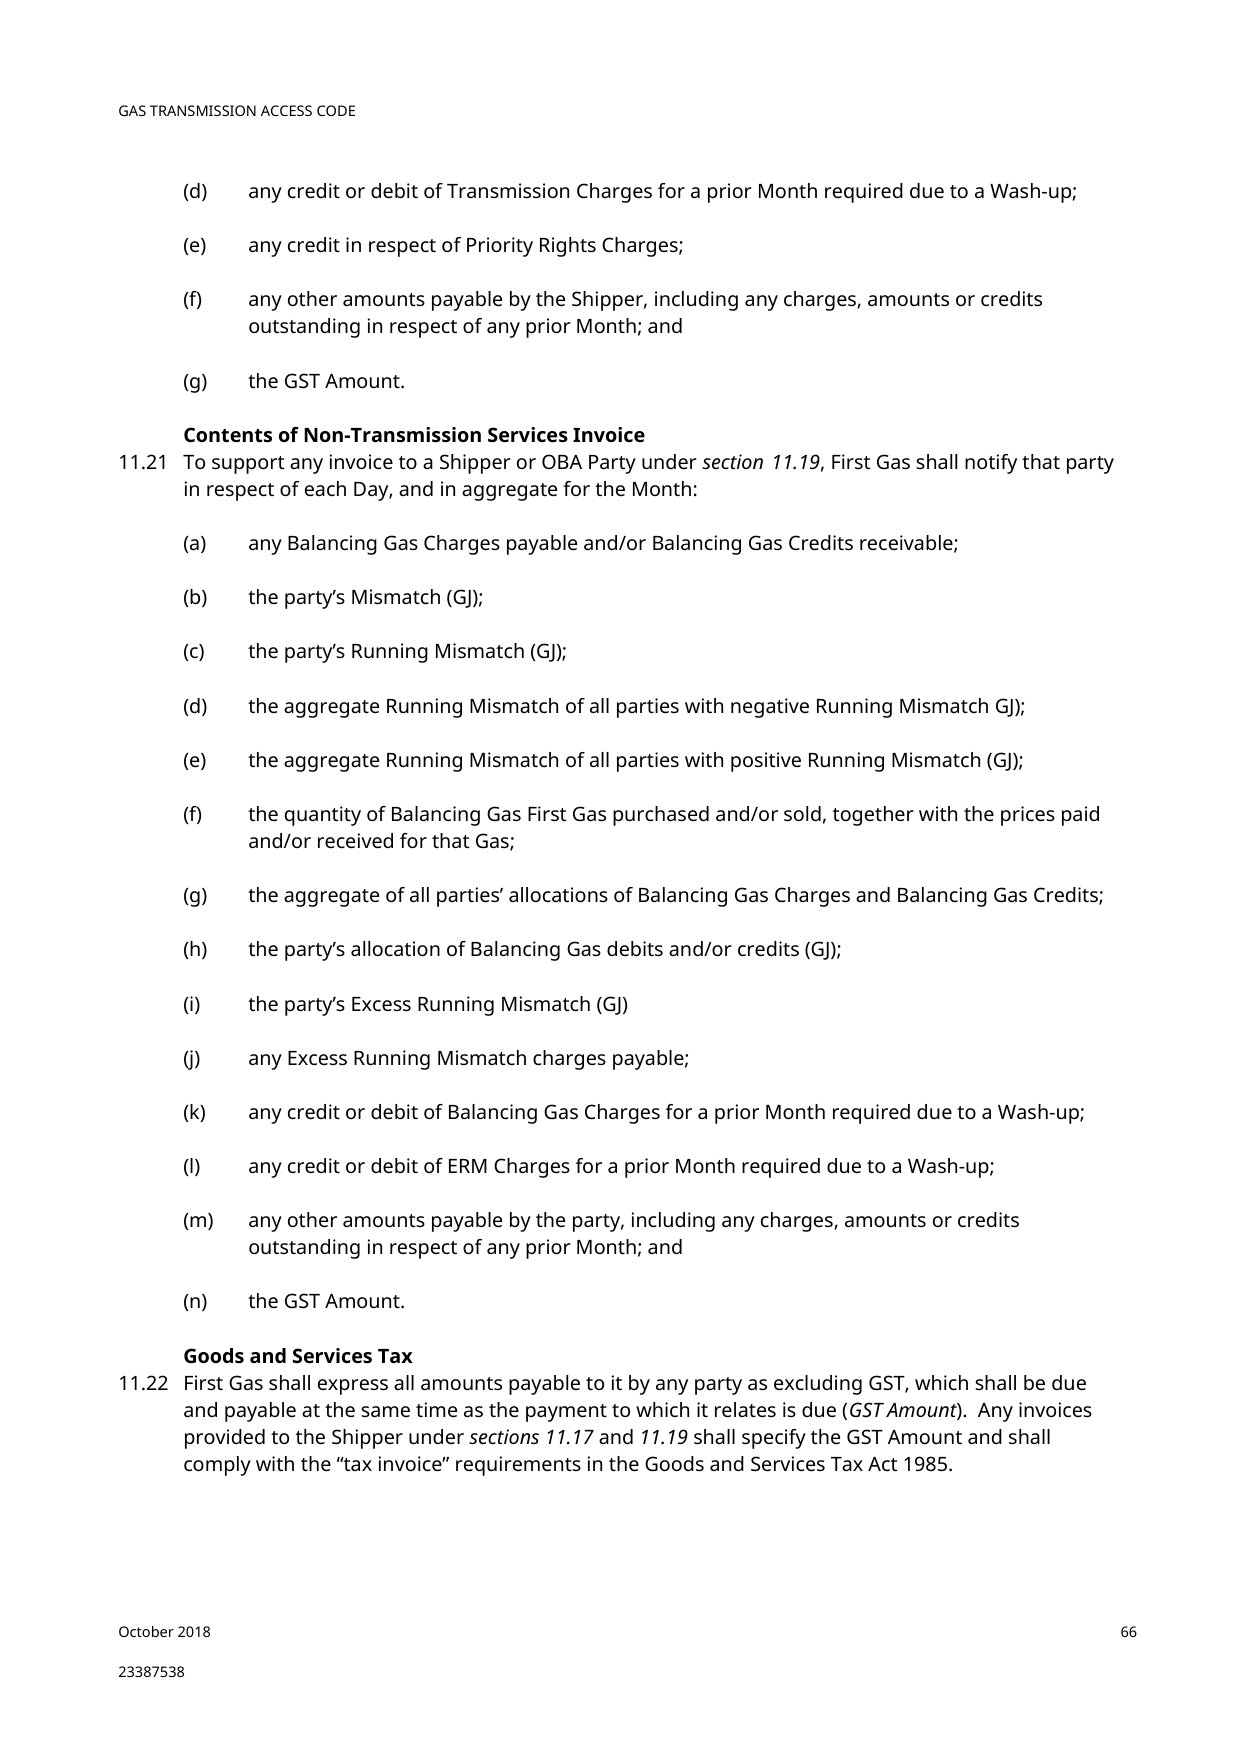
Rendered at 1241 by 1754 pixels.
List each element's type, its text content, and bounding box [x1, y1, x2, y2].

list First Gas shall express all amounts payable to it by any party as excluding GST, which shall be due and payable at the same time as the payment to which it relates is due (GST Amount). Any invoices provided to the Shipper under sections 11.17 and 11.19 shall specify the GST Amount and shall comply with the “tax invoice” requirements in the Goods and Services Tax Act 1985. [118, 1369, 1122, 1477]
list the aggregate Running Mismatch of all parties with positive Running Mismatch (GJ); [183, 746, 1122, 773]
list the quantity of Balancing Gas First Gas purchased and/or sold, together with the prices paid and/or received for that Gas; [183, 800, 1122, 854]
subtitle Contents of Non-Transmission Services Invoice [118, 421, 1122, 448]
list any credit in respect of Priority Rights Charges; [183, 231, 1122, 258]
list the aggregate Running Mismatch of all parties with negative Running Mismatch GJ); [183, 692, 1122, 719]
subtitle Goods and Services Tax [183, 1342, 1122, 1369]
list the party’s Mismatch (GJ); [183, 583, 1122, 611]
list the party’s allocation of Balancing Gas debits and/or credits (GJ); [183, 936, 1122, 963]
list the aggregate of all parties’ allocations of Balancing Gas Charges and Balancing Gas Credits; [183, 881, 1122, 908]
list any credit or debit of Balancing Gas Charges for a prior Month required due to a Wash-up; [183, 1098, 1122, 1125]
list any Balancing Gas Charges payable and/or Balancing Gas Credits receivable; [183, 529, 1122, 556]
list To support any invoice to a Shipper or OBA Party under section 11.19, First Gas shall notify that party in respect of each Day, and in aggregate for the Month: [118, 448, 1122, 502]
list the party’s Excess Running Mismatch (GJ) [183, 990, 1122, 1017]
list any credit or debit of Transmission Charges for a prior Month required due to a Wash-up; [183, 177, 1122, 204]
list the GST Amount. [183, 1288, 1122, 1315]
list any other amounts payable by the party, including any charges, amounts or credits outstanding in respect of any prior Month; and [183, 1206, 1122, 1261]
list any Excess Running Mismatch charges payable; [183, 1044, 1122, 1071]
list any credit or debit of ERM Charges for a prior Month required due to a Wash-up; [183, 1152, 1122, 1179]
list the party’s Running Mismatch (GJ); [183, 638, 1122, 665]
list the GST Amount. [183, 367, 1122, 394]
list any other amounts payable by the Shipper, including any charges, amounts or credits outstanding in respect of any prior Month; and [183, 286, 1122, 340]
